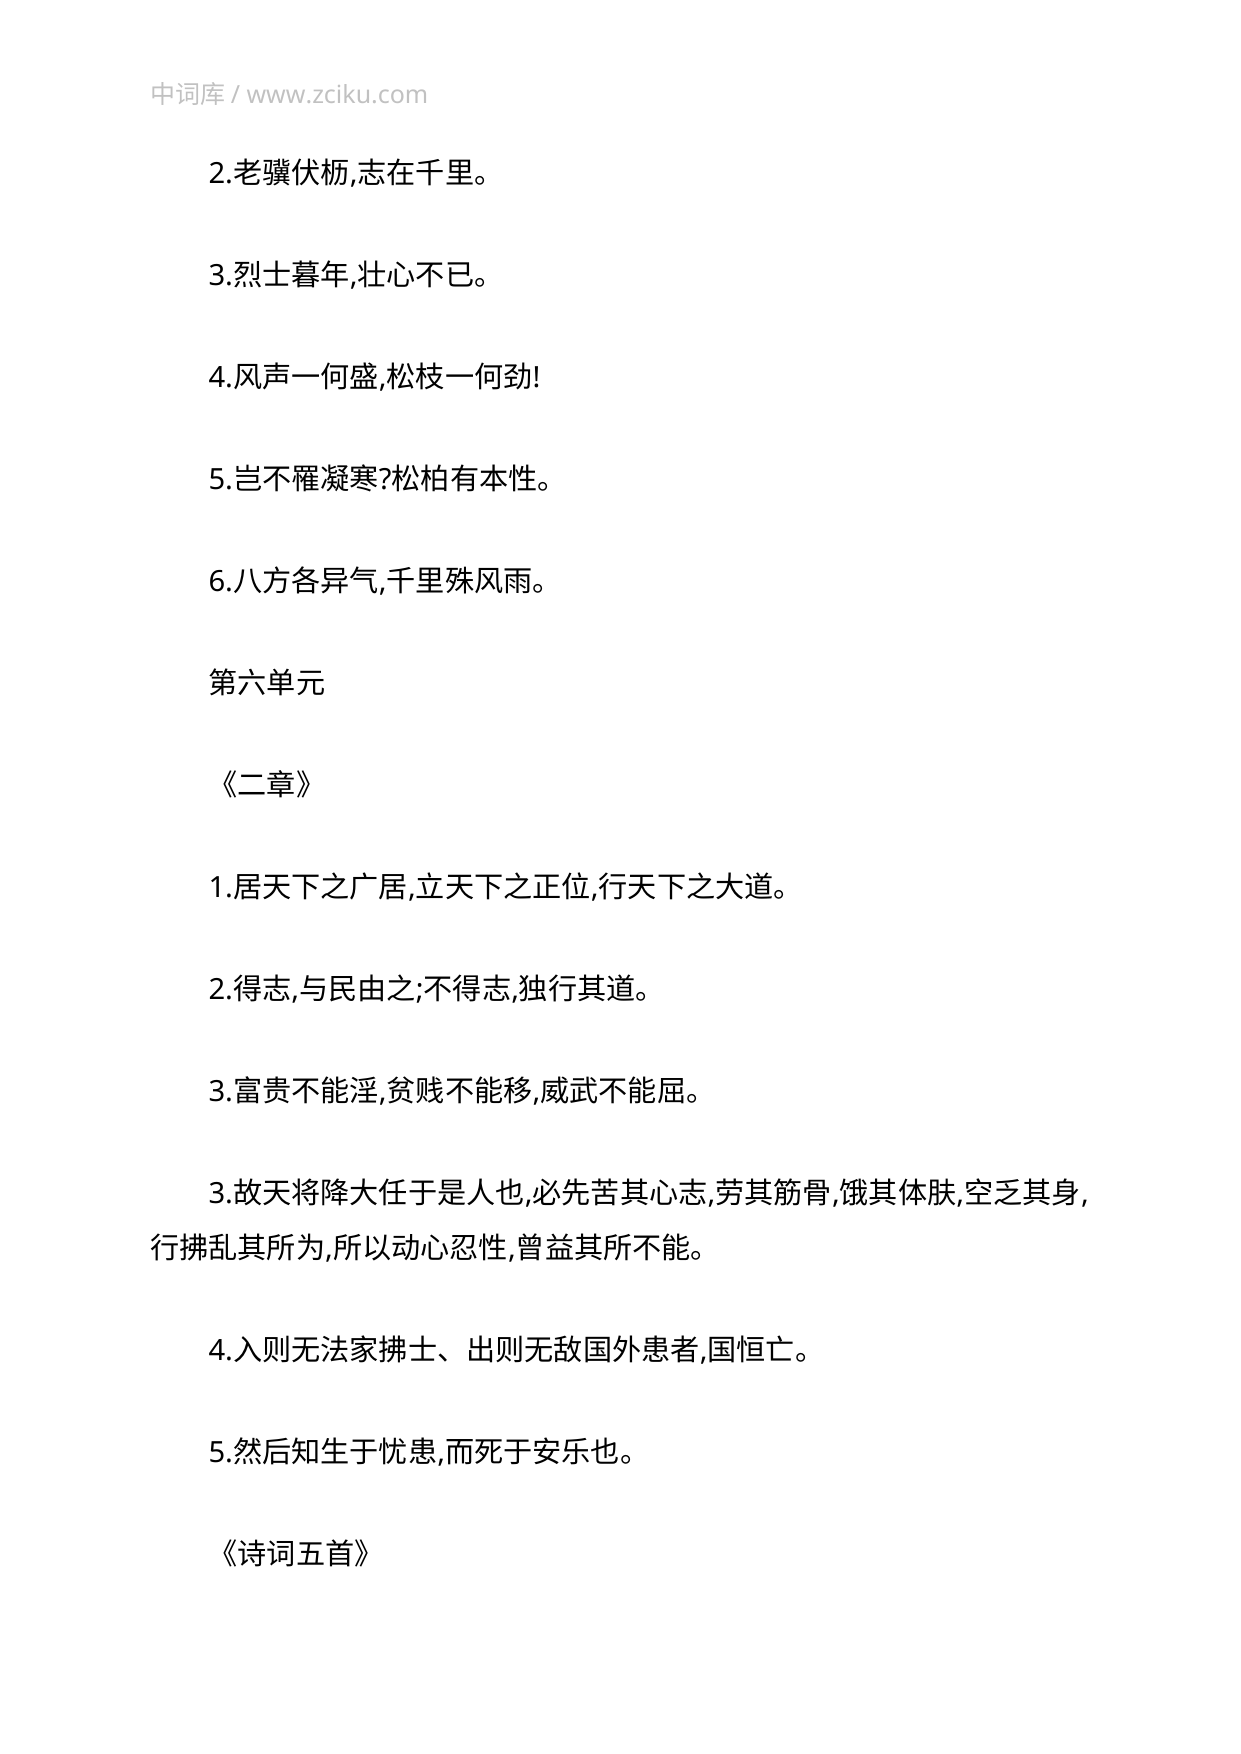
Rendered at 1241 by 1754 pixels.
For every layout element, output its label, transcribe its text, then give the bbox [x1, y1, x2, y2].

text 3.富贵不能淫,贫贱不能移,威武不能屈。 [150, 1067, 1090, 1110]
text 2.老骥伏枥,志在千里。 [150, 150, 1090, 192]
text 5.然后知生于忧患,而死于安乐也。 [150, 1428, 1090, 1471]
text 1.居天下之广居,立天下之正位,行天下之大道。 [150, 863, 1090, 906]
text 第六单元 [150, 660, 1090, 702]
text 《诗词五首》 [150, 1530, 1090, 1573]
text 3.烈士暮年,壮心不已。 [150, 252, 1090, 294]
text 2.得志,与民由之;不得志,独行其道。 [150, 965, 1090, 1008]
text 4.入则无法家拂士、出则无敌国外患者,国恒亡。 [150, 1326, 1090, 1369]
text 6.八方各异气,千里殊风雨。 [150, 558, 1090, 600]
text 3.故天将降大任于是人也,必先苦其心志,劳其筋骨,饿其体肤,空乏其身,行拂乱其所为,所以动心忍性,曾益其所不能。 [150, 1169, 1090, 1267]
text 4.风声一何盛,松枝一何劲! [150, 354, 1090, 396]
text 《二章》 [150, 762, 1090, 804]
text 5.岂不罹凝寒?松柏有本性。 [150, 456, 1090, 498]
